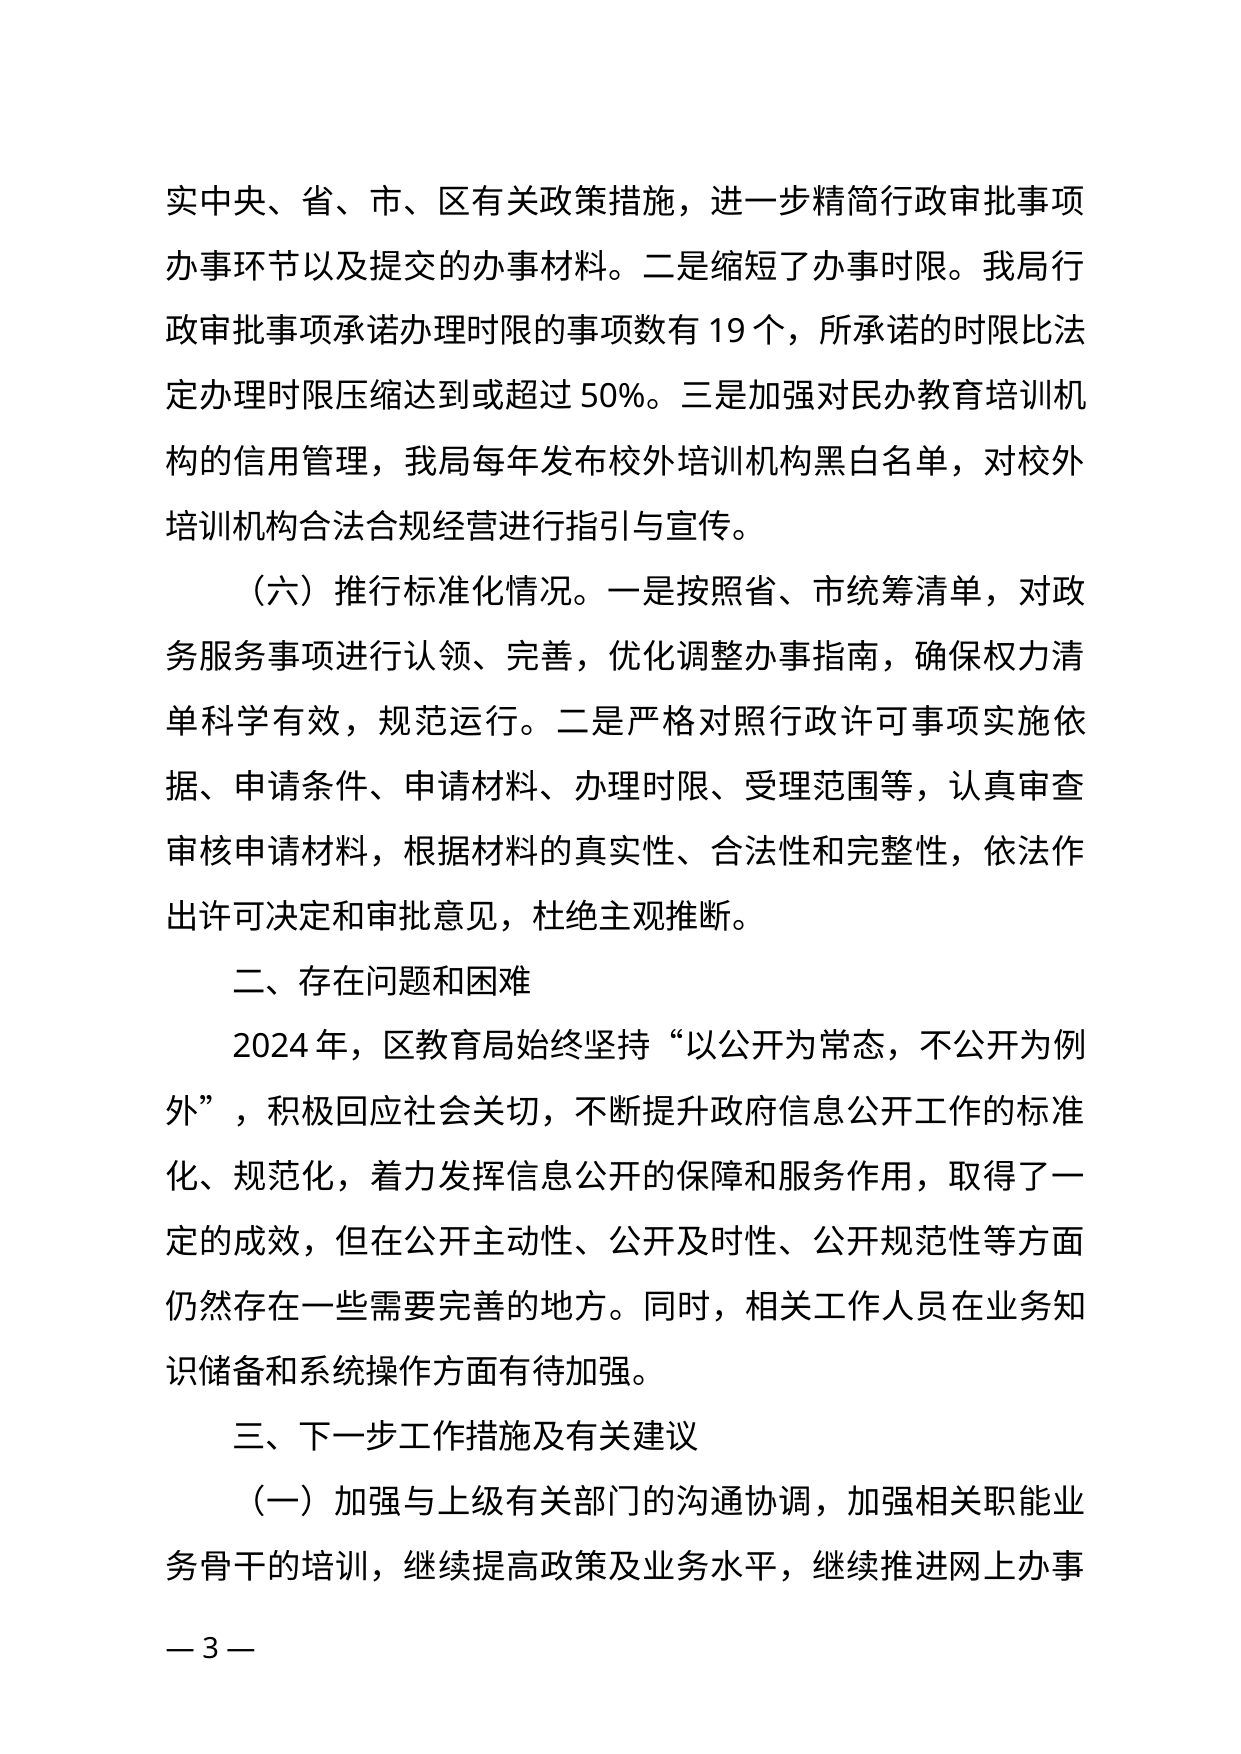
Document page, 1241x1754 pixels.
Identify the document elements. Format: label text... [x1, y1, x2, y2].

text （六）推行标准化情况。一是按照省、市统筹清单，对政务服务事项进行认领、完善，优化调整办事指南，确保权力清单科学有效，规范运行。二是严格对照行政许可事项实施依据、申请条件、申请材料、办理时限、受理范围等，认真审查审核申请材料，根据材料的真实性、合法性和完整性，依法作出许可决定和审批意见，杜绝主观推断。 [165, 556, 1087, 946]
text 2024年，区教育局始终坚持“以公开为常态，不公开为例外”，积极回应社会关切，不断提升政府信息公开工作的标准化、规范化，着力发挥信息公开的保障和服务作用，取得了一定的成效，但在公开主动性、公开及时性、公开规范性等方面仍然存在一些需要完善的地方。同时，相关工作人员在业务知识储备和系统操作方面有待加强。 [165, 1011, 1087, 1401]
text 三、下一步工作措施及有关建议 [165, 1401, 1087, 1466]
text 二、存在问题和困难 [165, 946, 1087, 1011]
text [165, 1466, 1087, 1596]
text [165, 166, 1087, 556]
